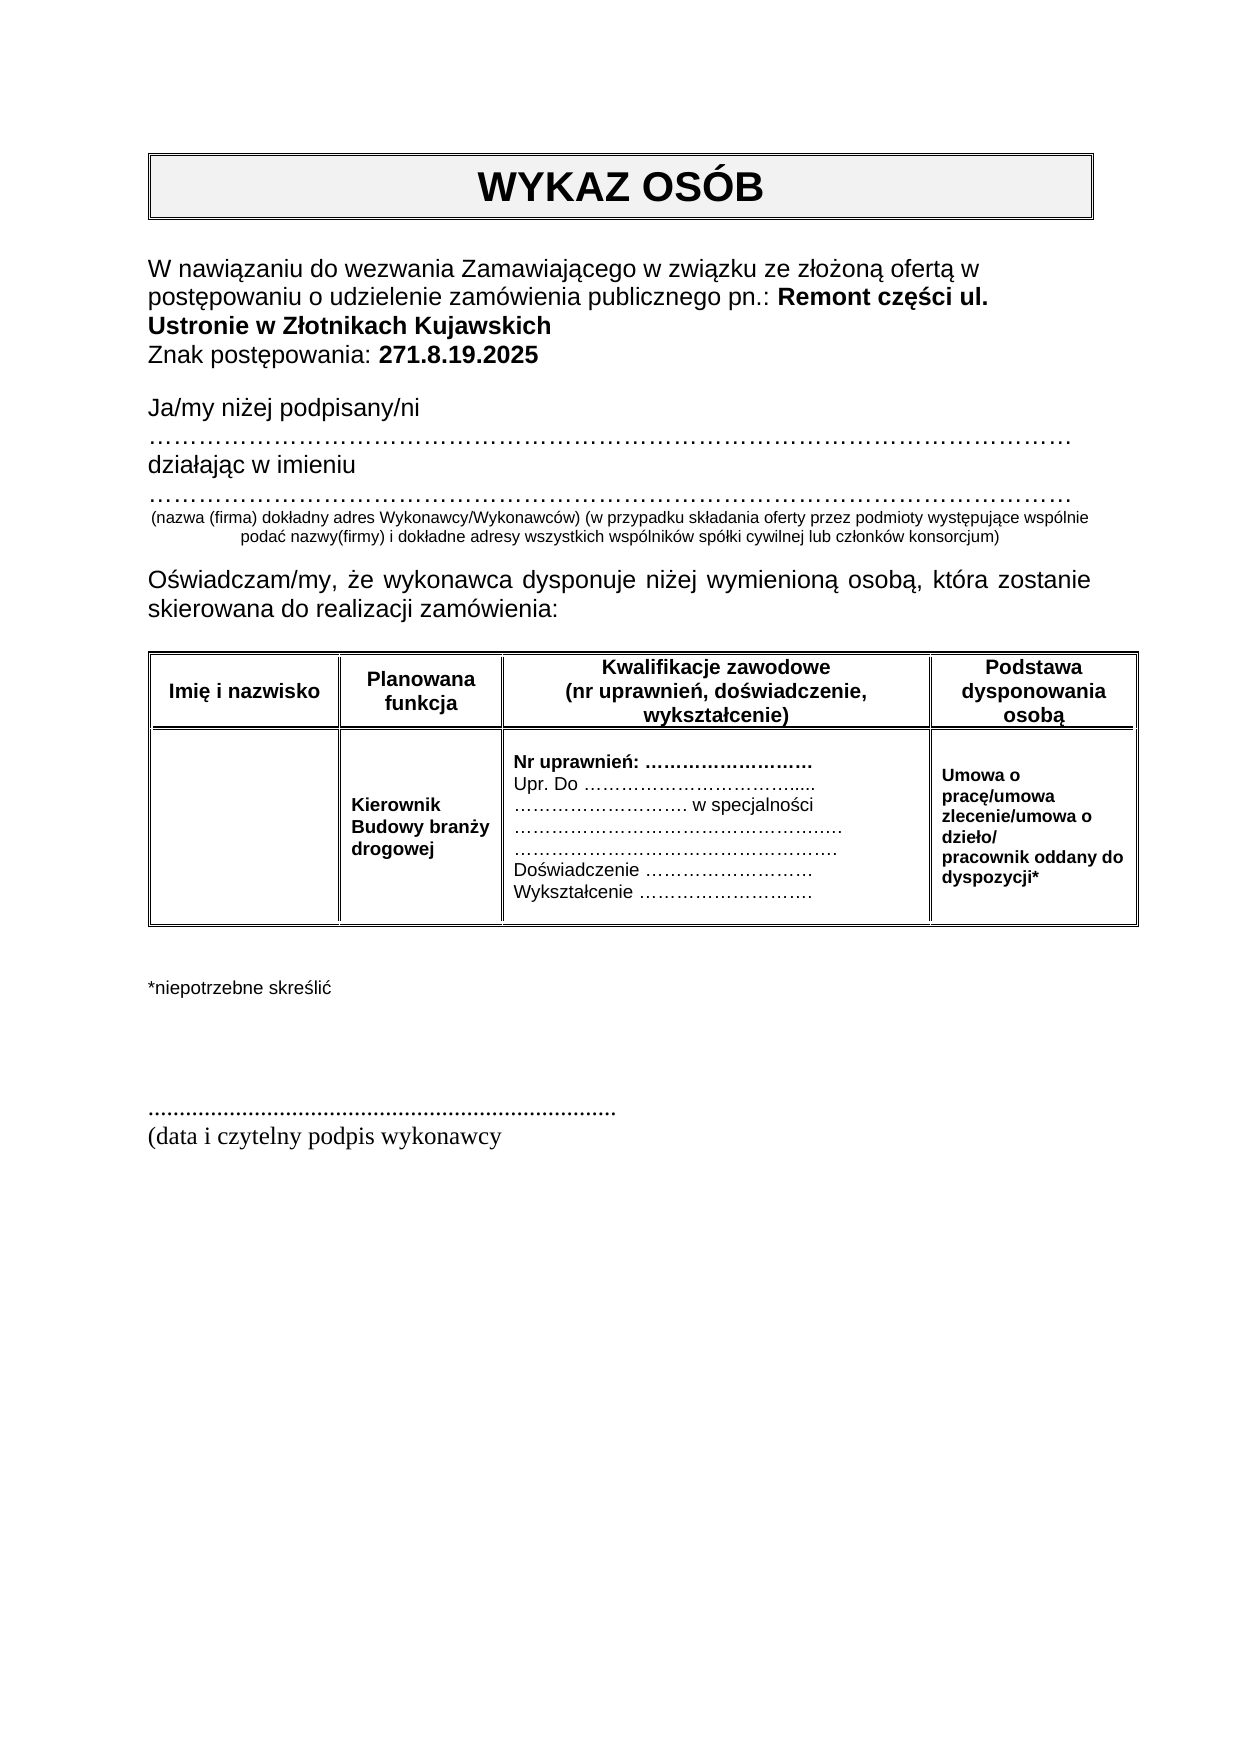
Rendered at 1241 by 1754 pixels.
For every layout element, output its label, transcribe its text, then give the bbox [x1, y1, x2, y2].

text Ja/my niżej podpisany/ni [148, 393, 1092, 421]
text Znak postępowania: 271.8.19.2025 [148, 340, 1092, 369]
text ........................................................................... [148, 1092, 1092, 1121]
text ………………………………………………………………………………………………… [148, 479, 1092, 508]
table_header WYKAZ OSÓB [151, 156, 1091, 217]
table_header Imię i nazwisko [151, 653, 340, 726]
table_header Planowana funkcja [340, 655, 502, 726]
text (data i czytelny podpis wykonawcy [148, 1121, 1092, 1149]
table_cell Kierownik Budowy branży drogowej [340, 730, 502, 923]
table_cell Umowa o pracę/umowa zlecenie/umowa o dzieło/ pracownik oddany do dyspozycji* [930, 726, 1136, 923]
text (nazwa (firma) dokładny adres Wykonawcy/Wykonawców) (w przypadku składania oferty przez podmioty występujące wspólnie podać nazwy(firmy) i dokładne adresy wszystkich wspólników spółki cywilnej lub członków konsorcjum) [148, 508, 1092, 546]
table_header Podstawa dysponowania osobą [930, 655, 1136, 726]
text W nawiązaniu do wezwania Zamawiającego w związku ze złożoną ofertą w postępowaniu o udzielenie zamówienia publicznego pn.: Remont części ul. Ustronie w Złotnikach Kujawskich [148, 254, 1092, 340]
table_cell Nr uprawnień: ……………………… Upr. Do ……………………………..... ………………………. w specjalności ………………………………………….…. ……………………………………………. Doświadczenie ……………………… Wykształcenie ………………………. [502, 730, 930, 923]
text Oświadczam/my, że wykonawca dysponuje niżej wymienioną osobą, która zostanie skierowana do realizacji zamówienia: [148, 565, 1092, 623]
text *niepotrzebne skreślić [148, 977, 1092, 998]
table_header Kwalifikacje zawodowe (nr uprawnień, doświadczenie, wykształcenie) [502, 655, 930, 726]
table_cell [151, 726, 340, 923]
text działając w imieniu [148, 450, 1092, 479]
text ………………………………………………………………………………………………… [148, 421, 1092, 450]
